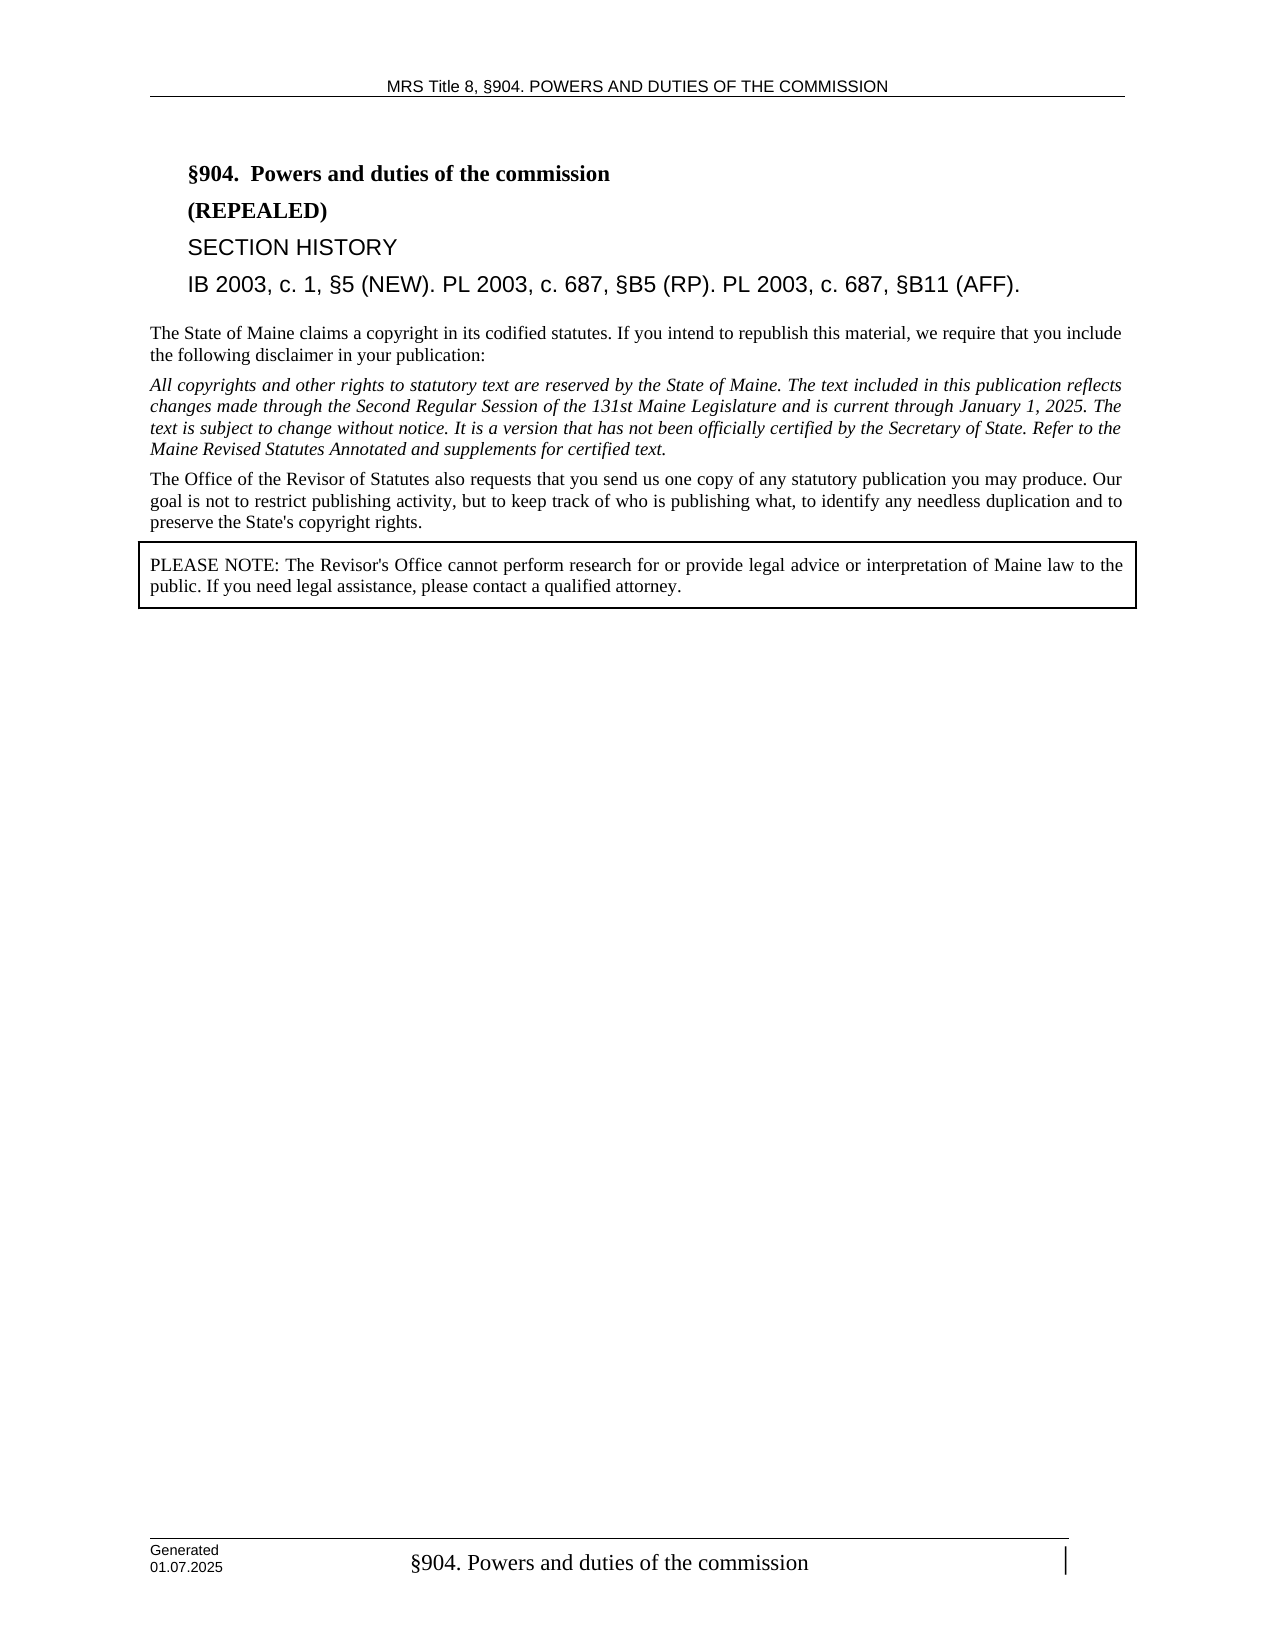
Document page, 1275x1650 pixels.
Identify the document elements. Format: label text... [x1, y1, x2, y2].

text §904. Powers and duties of the commission [187, 160, 1125, 187]
text (REPEALED) [187, 197, 1125, 223]
text IB 2003, c. 1, §5 (NEW). PL 2003, c. 687, §B5 (RP). PL 2003, c. 687, §B11 (AFF). [187, 271, 1125, 297]
text SECTION HISTORY [187, 234, 1125, 260]
text PLEASE NOTE: The Revisor's Office cannot perform research for or provide legal advice or interpretation of Maine law to the public. If you need legal assistance, please contact a qualified attorney. [140, 543, 1135, 607]
text All copyrights and other rights to statutory text are reserved by the State of Maine. The text included in this publication reflects changes made through the Second Regular Session of the 131st Maine Legislature and is current through January 1, 2025 . The text is subject to change without notice. It is a version that has not been officially certified by the Secretary of State. Refer to the Maine Revised Statutes Annotated and supplements for certified text. [150, 373, 1125, 460]
text The Office of the Revisor of Statutes also requests that you send us one copy of any statutory publication you may produce. Our goal is not to restrict publishing activity, but to keep track of who is publishing what, to identify any needless duplication and to preserve the State's copyright rights. [150, 468, 1125, 533]
text The State of Maine claims a copyright in its codified statutes. If you intend to republish this material, we require that you include the following disclaimer in your publication: [150, 322, 1125, 365]
